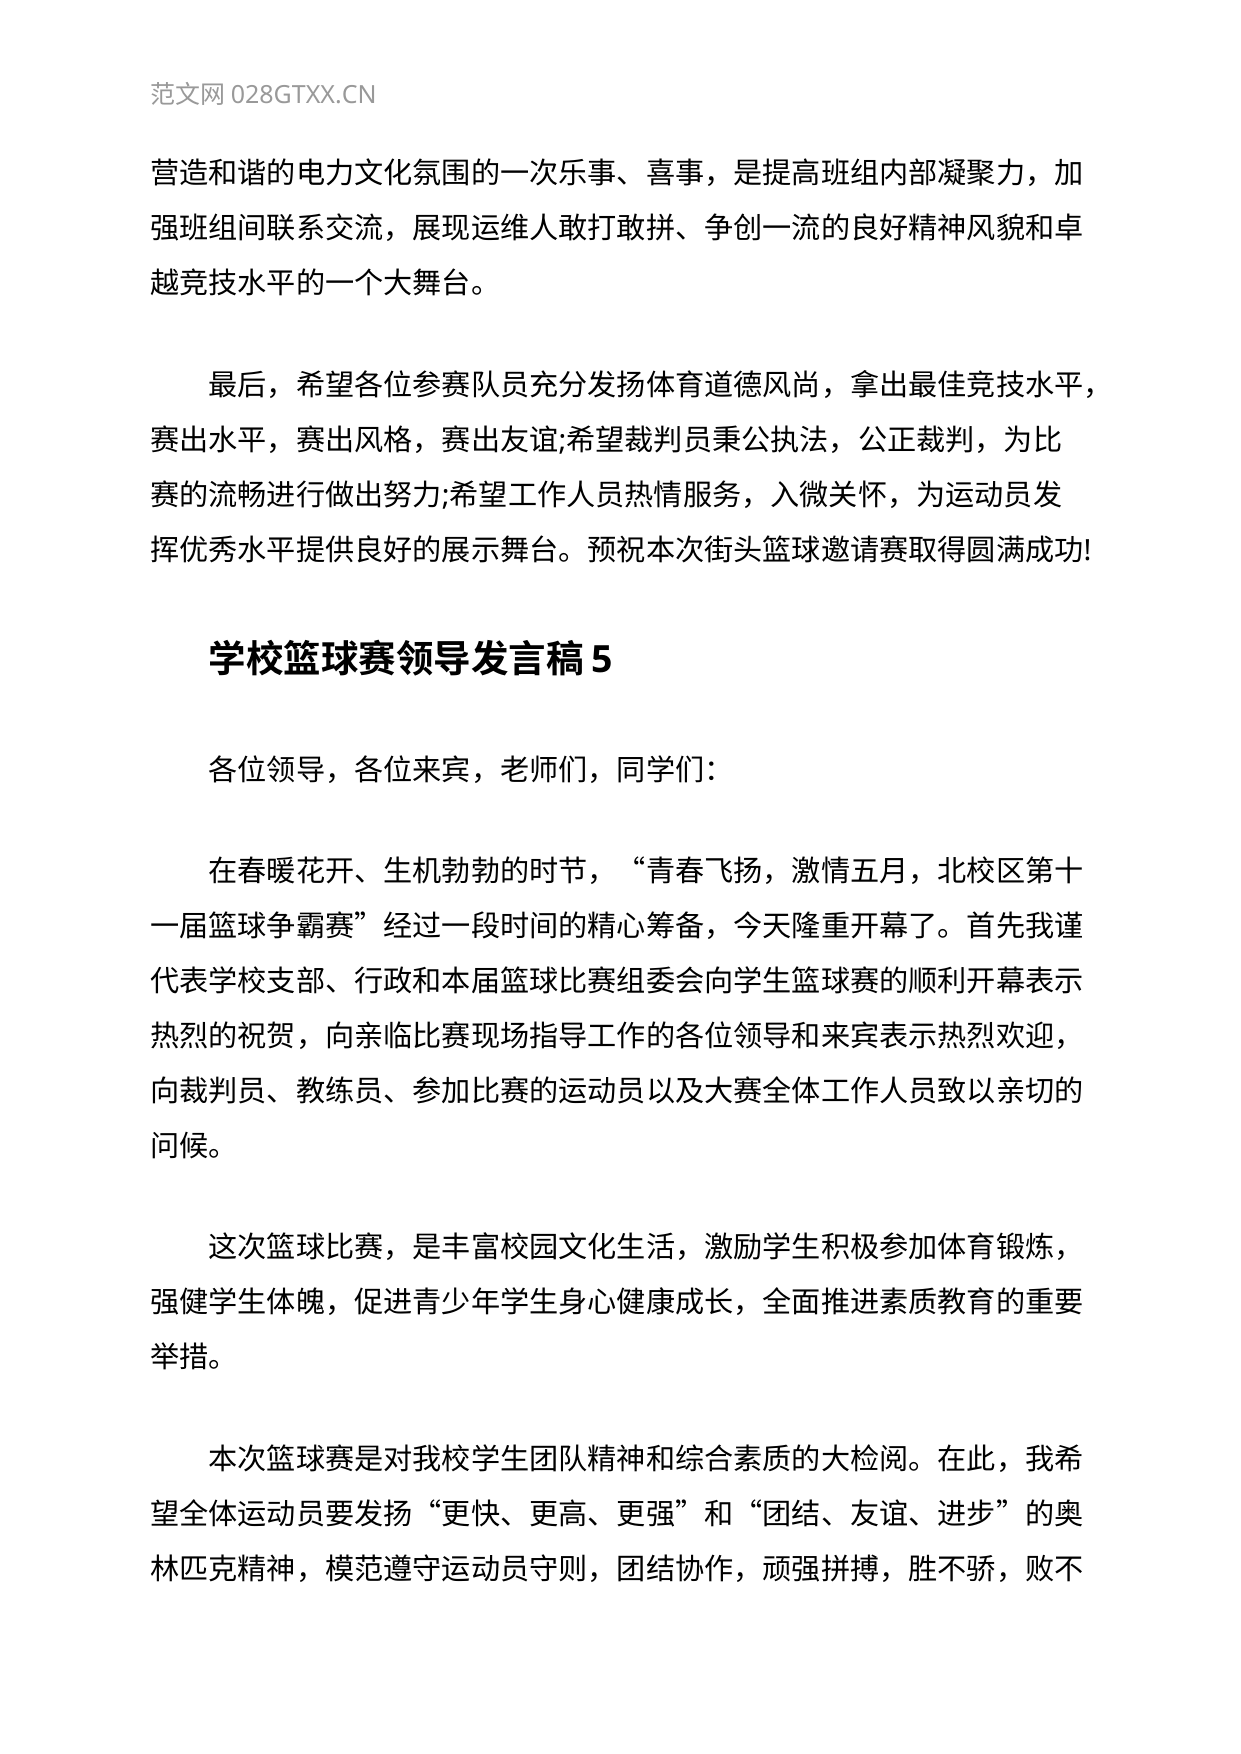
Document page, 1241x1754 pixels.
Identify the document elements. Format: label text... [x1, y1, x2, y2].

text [150, 150, 1090, 302]
text 各位领导，各位来宾，老师们，同学们： [150, 746, 1090, 788]
text 这次篮球比赛，是丰富校园文化生活，激励学生积极参加体育锻炼，强健学生体魄，促进青少年学生身心健康成长，全面推进素质教育的重要举措。 [150, 1224, 1090, 1376]
text 学校篮球赛领导发言稿5 [150, 628, 1090, 683]
text 在春暖花开、生机勃勃的时节，“青春飞扬，激情五月，北校区第十一届篮球争霸赛”经过一段时间的精心筹备，今天隆重开幕了。首先我谨代表学校支部、行政和本届篮球比赛组委会向学生篮球赛的顺利开幕表示热烈的祝贺，向亲临比赛现场指导工作的各位领导和来宾表示热烈欢迎，向裁判员、教练员、参加比赛的运动员以及大赛全体工作人员致以亲切的问候。 [150, 848, 1090, 1164]
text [150, 1436, 1090, 1588]
text 最后，希望各位参赛队员充分发扬体育道德风尚，拿出最佳竞技水平，赛出水平，赛出风格，赛出友谊;希望裁判员秉公执法，公正裁判，为比赛的流畅进行做出努力;希望工作人员热情服务，入微关怀，为运动员发挥优秀水平提供良好的展示舞台。预祝本次街头篮球邀请赛取得圆满成功! [150, 362, 1090, 569]
